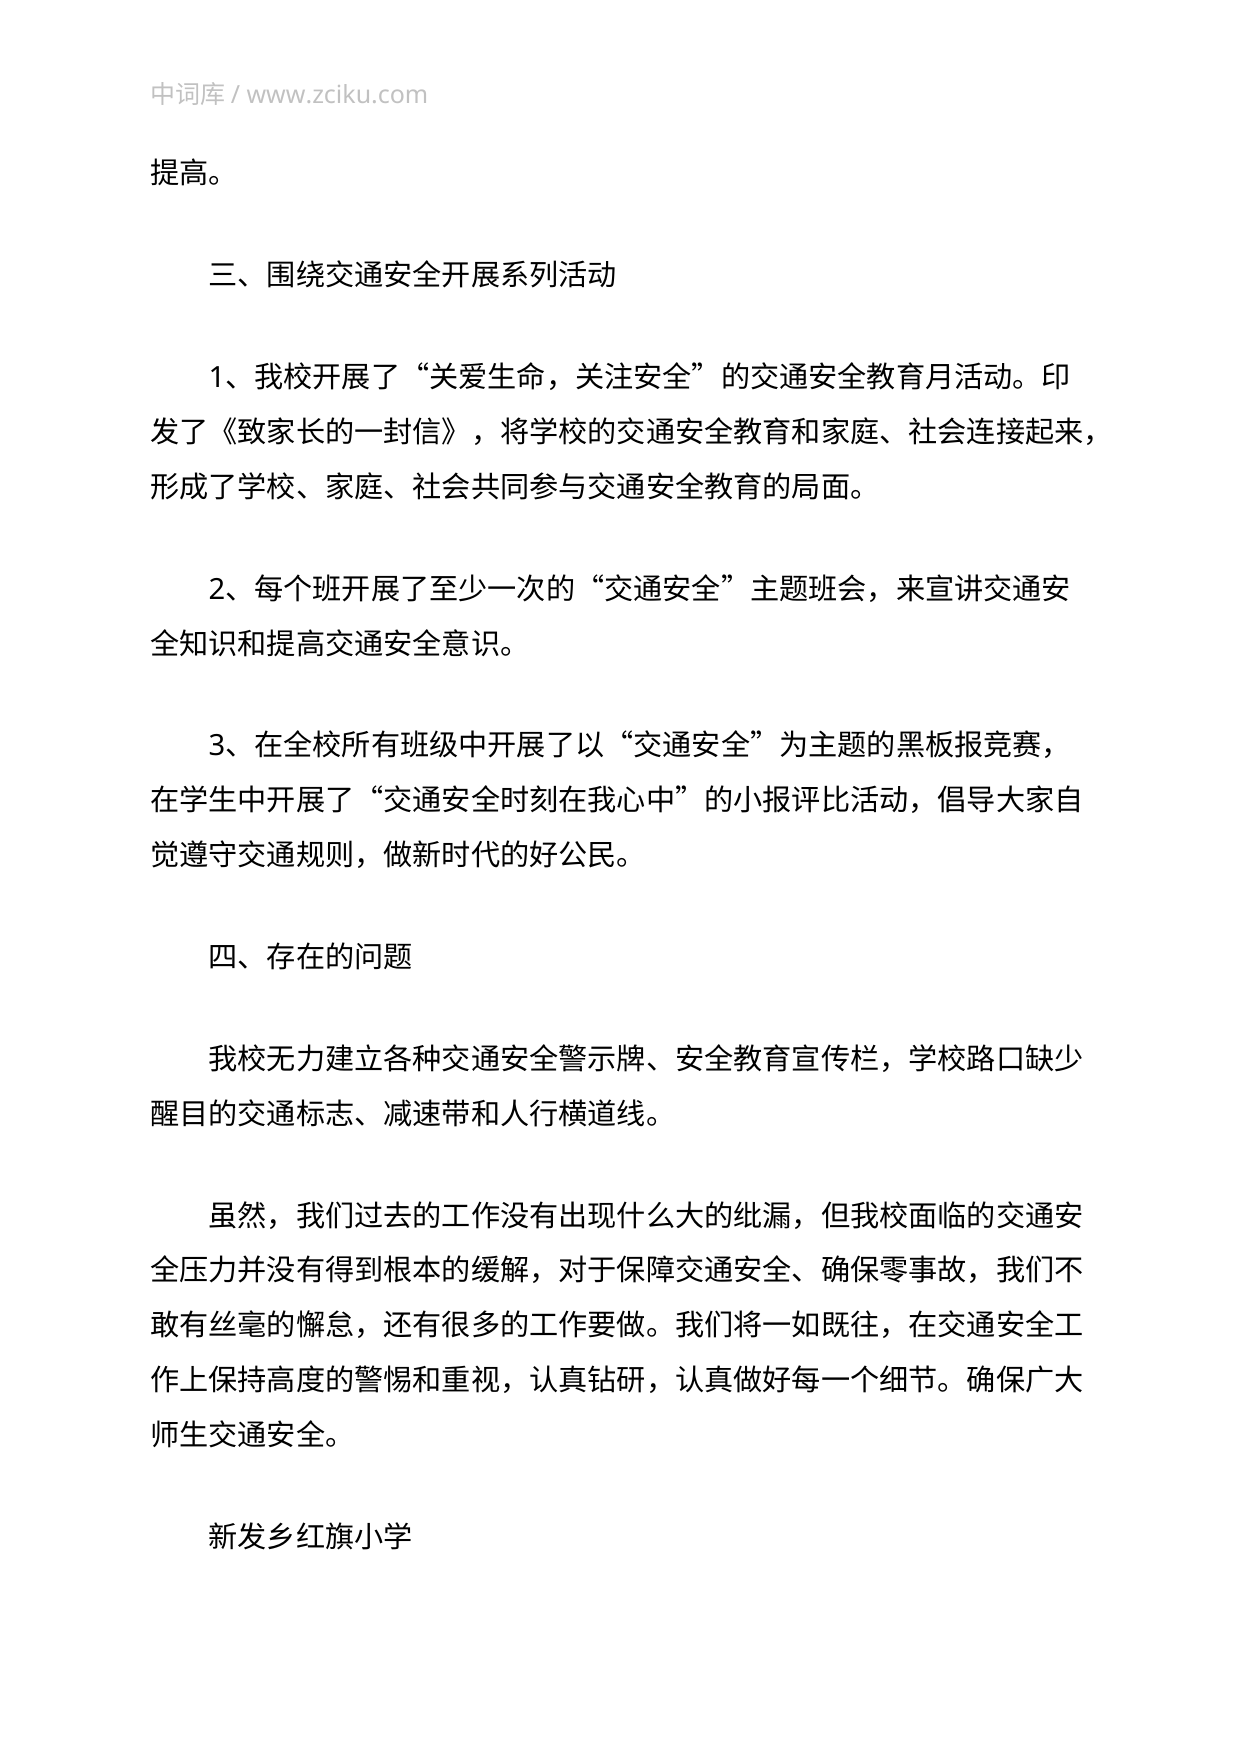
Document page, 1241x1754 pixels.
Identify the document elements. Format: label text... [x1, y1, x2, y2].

text 1、我校开展了“关爱生命，关注安全”的交通安全教育月活动。印发了《致家长的一封信》，将学校的交通安全教育和家庭、社会连接起来，形成了学校、家庭、社会共同参与交通安全教育的局面。 [150, 353, 1090, 506]
text 三、围绕交通安全开展系列活动 [150, 252, 1090, 294]
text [150, 150, 1090, 192]
text 2、每个班开展了至少一次的“交通安全”主题班会，来宣讲交通安全知识和提高交通安全意识。 [150, 565, 1090, 662]
text 3、在全校所有班级中开展了以“交通安全”为主题的黑板报竞赛，在学生中开展了“交通安全时刻在我心中”的小报评比活动，倡导大家自觉遵守交通规则，做新时代的好公民。 [150, 722, 1090, 874]
text 新发乡红旗小学 [150, 1513, 1090, 1556]
text 我校无力建立各种交通安全警示牌、安全教育宣传栏，学校路口缺少醒目的交通标志、减速带和人行横道线。 [150, 1035, 1090, 1133]
text 虽然，我们过去的工作没有出现什么大的纰漏，但我校面临的交通安全压力并没有得到根本的缓解，对于保障交通安全、确保零事故，我们不敢有丝毫的懈怠，还有很多的工作要做。我们将一如既往，在交通安全工作上保持高度的警惕和重视，认真钻研，认真做好每一个细节。确保广大师生交通安全。 [150, 1192, 1090, 1454]
text 四、存在的问题 [150, 934, 1090, 976]
